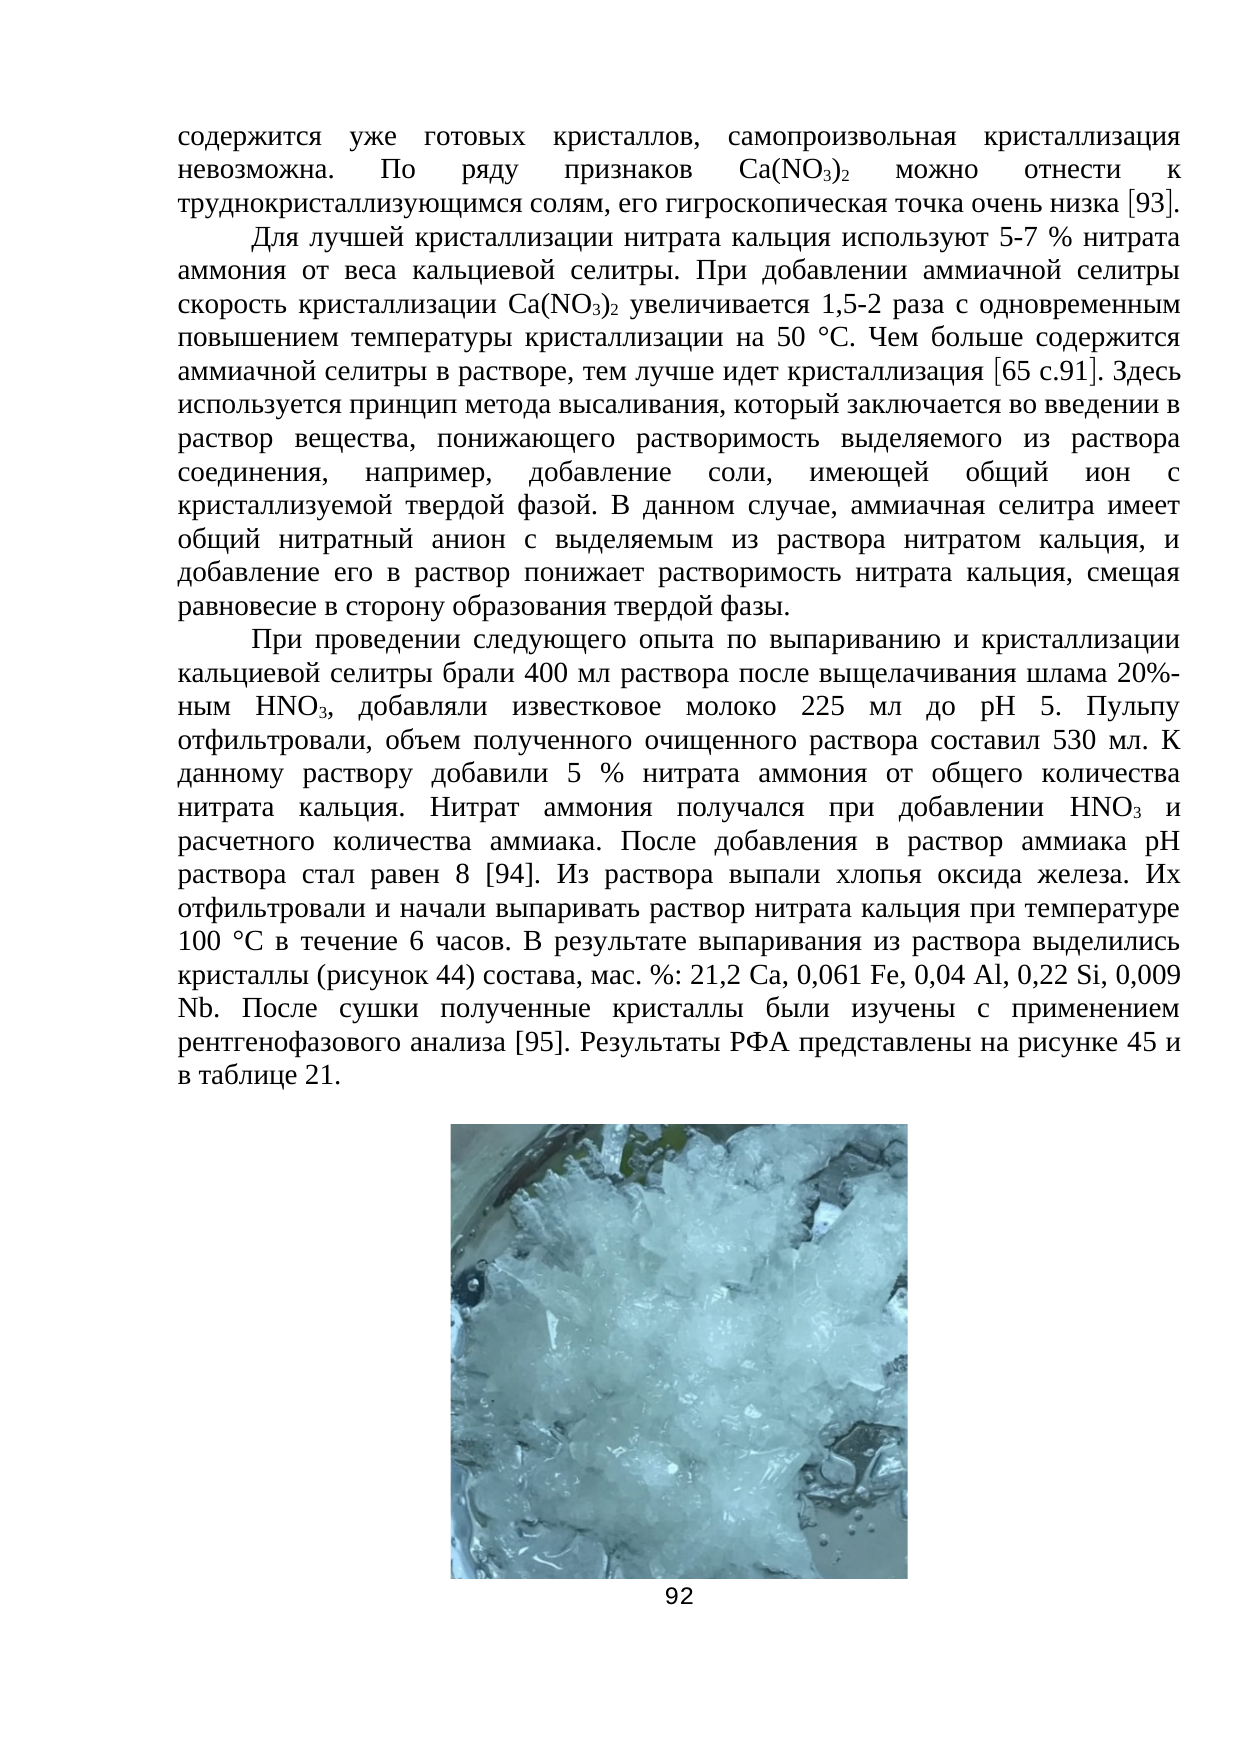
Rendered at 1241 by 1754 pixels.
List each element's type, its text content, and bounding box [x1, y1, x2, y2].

text Для лучшей кристаллизации нитрата кальция используют 5-7 % нитрата аммония от веса кальциевой селитры. При добавлении аммиачной селитры скорость кристаллизации Ca(NO3)2 увеличивается 1,5-2 раза с одновременным повышением температуры кристаллизации на 50 °С. Чем больше содержится аммиачной селитры в растворе, тем лучше идет кристаллизация 65 c.91. Здесь используется принцип метода высаливания, который заключается во введении в раствор вещества, понижающего растворимость выделяемого из раствора соединения, например, добавление соли, имеющей общий ион с кристаллизуемой твердой фазой. В данном случае, аммиачная селитра имеет общий нитратный анион с выделяемым из раствора нитратом кальция, и добавление его в раствор понижает растворимость нитрата кальция, смещая равновесие в сторону образования твердой фазы. [177, 219, 1181, 621]
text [177, 118, 1181, 219]
text При проведении следующего опыта по выпариванию и кристаллизации кальциевой селитры брали 400 мл раствора после выщелачивания шлама 20%-ным HNO3, добавляли известковое молоко 225 мл до рН 5. Пульпу отфильтровали, объем полученного очищенного раствора составил 530 мл. К данному раствору добавили 5 % нитрата аммония от общего количества нитрата кальция. Нитрат аммония получался при добавлении HNO3 и расчетного количества аммиака. После добавления в раствор аммиака рН раствора стал равен 8 [94]. Из раствора выпали хлопья оксида железа. Их отфильтровали и начали выпаривать раствор нитрата кальция при температуре 100 °С в течение 6 часов. В результате выпаривания из раствора выделились кристаллы (рисунок 44) состава, мас. %: 21,2 Ca, 0,061 Fe, 0,04 Al, 0,22 Si, 0,009 Nb. После сушки полученные кристаллы были изучены с применением рентгенофазового анализа [95]. Результаты РФА представлены на рисунке 45 и в таблице 21. [177, 621, 1181, 1091]
picture [450, 1124, 908, 1579]
